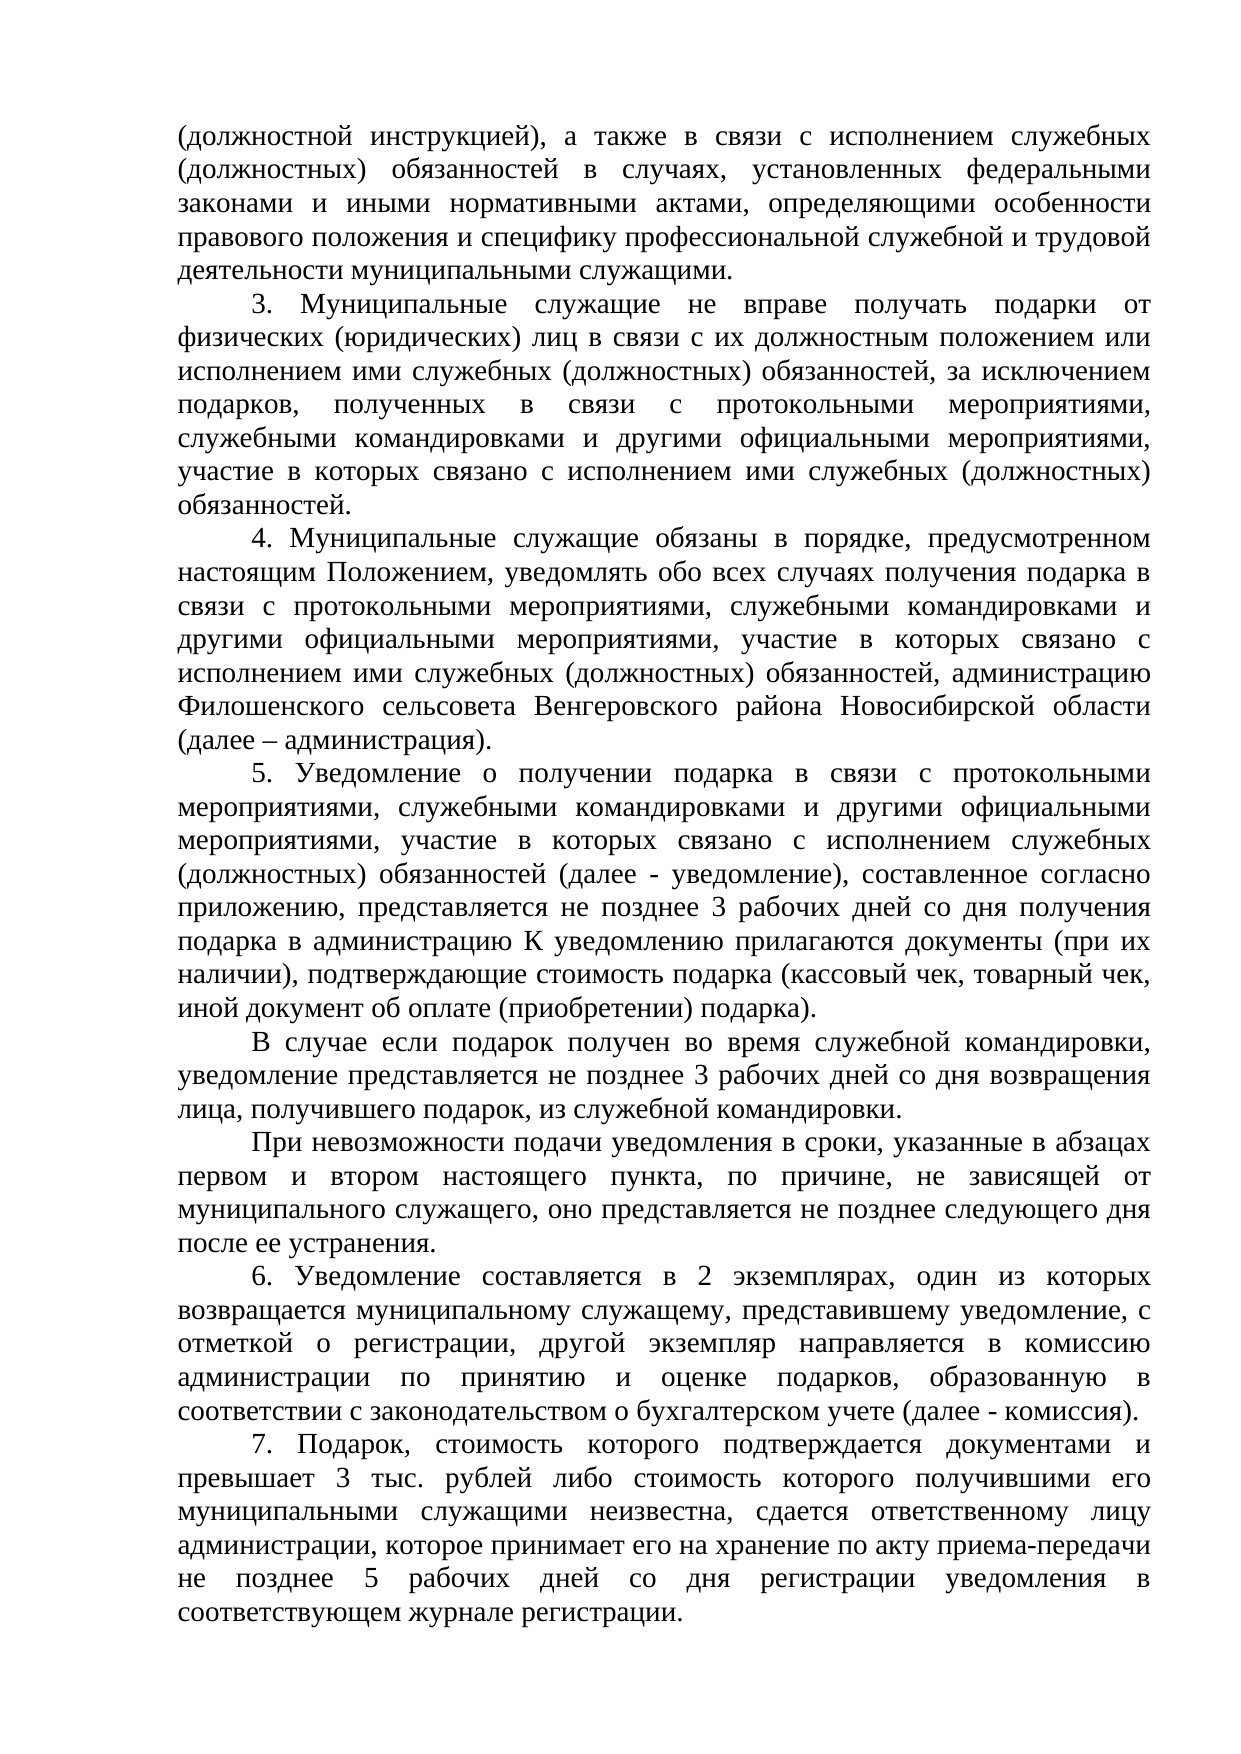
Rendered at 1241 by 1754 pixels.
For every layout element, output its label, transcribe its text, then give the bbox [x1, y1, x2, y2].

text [177, 118, 1152, 286]
text 6. Уведомление составляется в 2 экземплярах, один из которых возвращается муниципальному служащему, представившему уведомление, с отметкой о регистрации, другой экземпляр направляется в комиссию администрации по принятию и оценке подарков, образованную в соответствии с законодательством о бухгалтерском учете (далее - комиссия). [177, 1258, 1152, 1426]
text 5. Уведомление о получении подарка в связи с протокольными мероприятиями, служебными командировками и другими официальными мероприятиями, участие в которых связано с исполнением служебных (должностных) обязанностей (далее - уведомление), составленное согласно приложению, представляется не позднее 3 рабочих дней со дня получения подарка в администрацию К уведомлению прилагаются документы (при их наличии), подтверждающие стоимость подарка (кассовый чек, товарный чек, иной документ об оплате (приобретении) подарка). [177, 755, 1152, 1024]
text 3. Муниципальные служащие не вправе получать подарки от физических (юридических) лиц в связи с их должностным положением или исполнением ими служебных (должностных) обязанностей, за исключением подарков, полученных в связи с протокольными мероприятиями, служебными командировками и другими официальными мероприятиями, участие в которых связано с исполнением ими служебных (должностных) обязанностей. [177, 286, 1152, 521]
text 7. Подарок, стоимость которого подтверждается документами и превышает 3 тыс. рублей либо стоимость которого получившими его муниципальными служащими неизвестна, сдается ответственному лицу администрации, которое принимает его на хранение по акту приема-передачи не позднее 5 рабочих дней со дня регистрации уведомления в соответствующем журнале регистрации. [177, 1426, 1152, 1627]
text При невозможности подачи уведомления в сроки, указанные в абзацах первом и втором настоящего пункта, по причине, не зависящей от муниципального служащего, оно представляется не позднее следующего дня после ее устранения. [177, 1124, 1152, 1258]
text В случае если подарок получен во время служебной командировки, уведомление представляется не позднее 3 рабочих дней со дня возвращения лица, получившего подарок, из служебной командировки. [177, 1024, 1152, 1124]
text 4. Муниципальные служащие обязаны в порядке, предусмотренном настоящим Положением, уведомлять обо всех случаях получения подарка в связи с протокольными мероприятиями, служебными командировками и другими официальными мероприятиями, участие в которых связано с исполнением ими служебных (должностных) обязанностей, администрацию Филошенского сельсовета Венгеровского района Новосибирской области (далее – администрация). [177, 521, 1152, 755]
